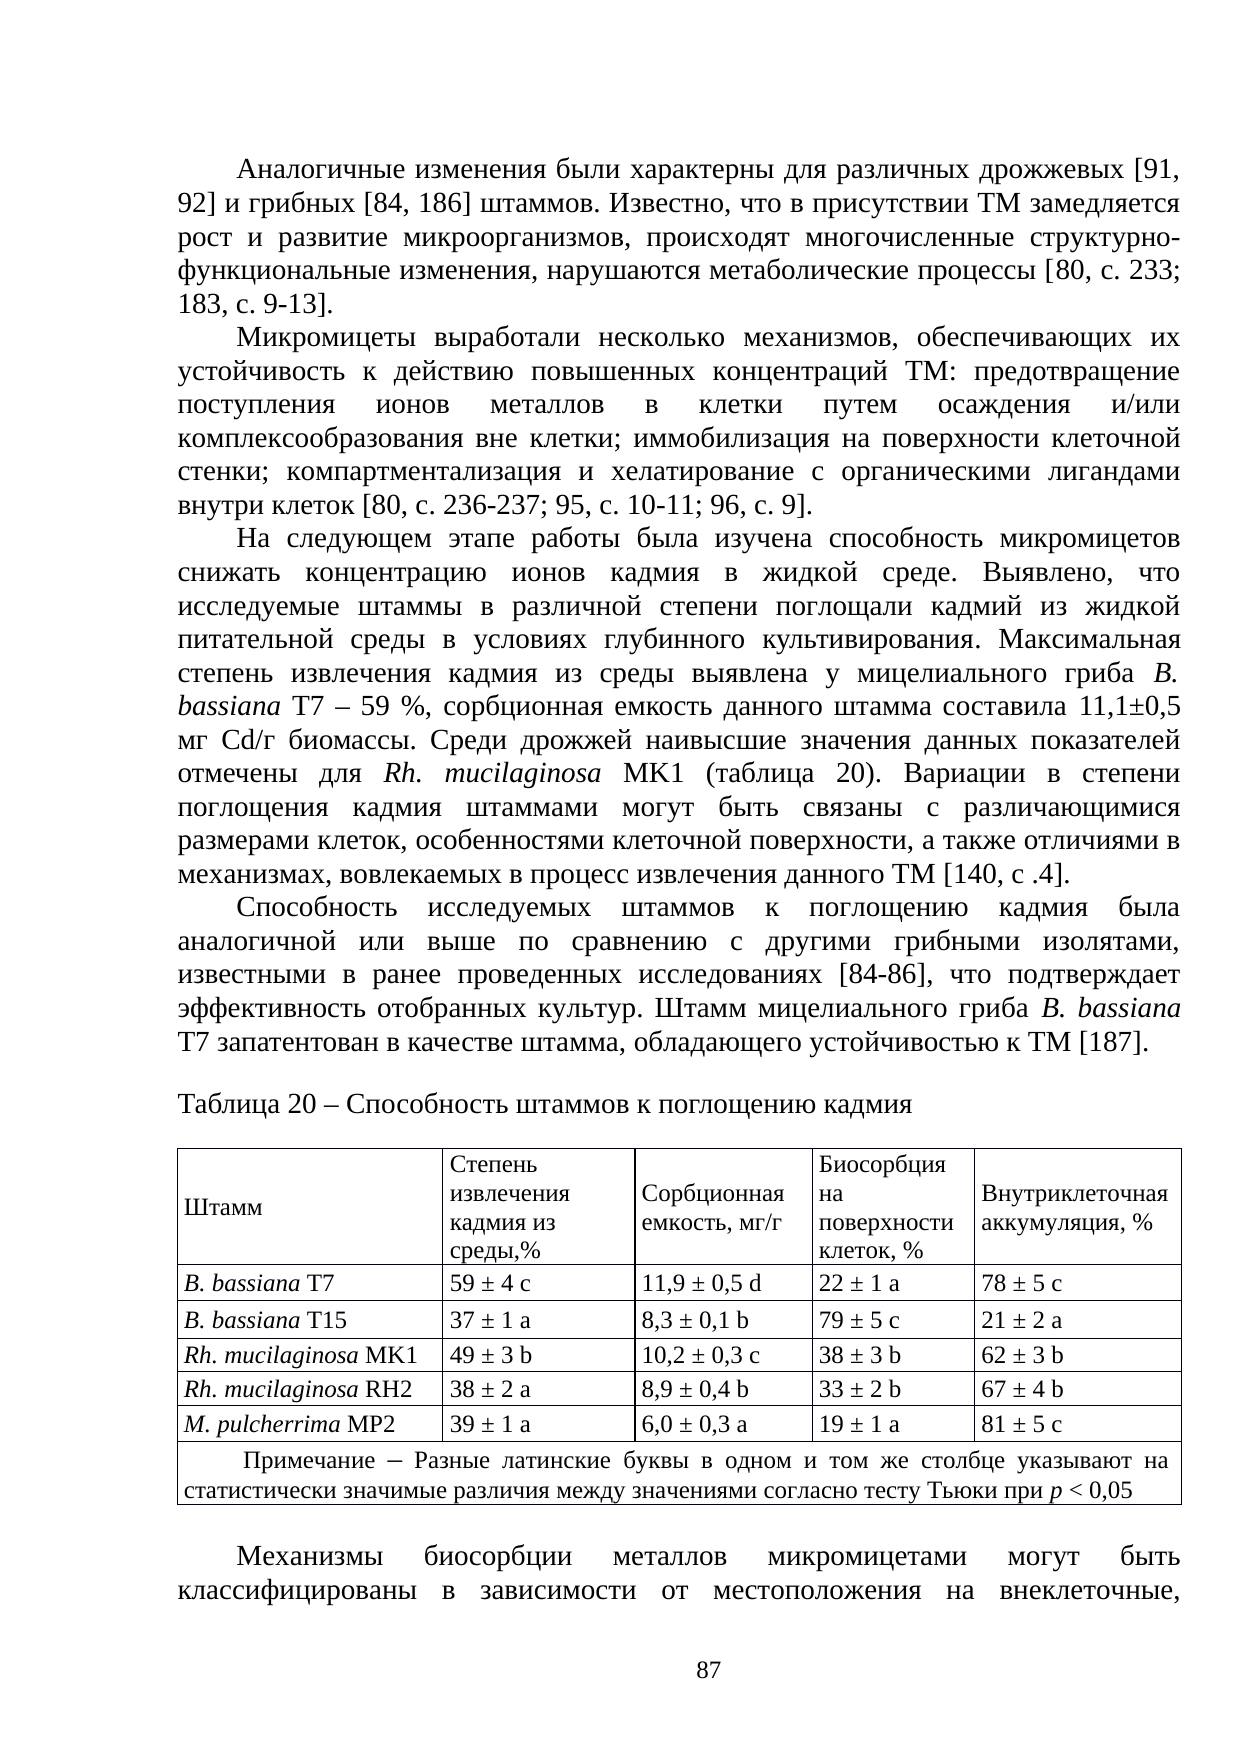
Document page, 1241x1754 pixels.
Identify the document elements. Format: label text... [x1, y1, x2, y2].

table_cell 38 ± 2 a [443, 1372, 634, 1405]
table_header Внутриклеточная аккумуляция, % [975, 1149, 1181, 1264]
table_cell 78 ± 5 c [975, 1265, 1181, 1300]
table_cell Rh. mucilaginosa MK1 [178, 1339, 442, 1371]
table_cell 19 ± 1 a [813, 1406, 974, 1441]
table_cell 6,0 ± 0,3 a [636, 1406, 812, 1441]
table_cell 81 ± 5 c [975, 1406, 1181, 1441]
text Аналогичные изменения были характерны для различных дрожжевых [91, 92] и грибных [84, 186] штаммов. Известно, что в присутствии ТМ замедляется рост и развитие микроорганизмов, происходят многочисленные структурно-функциональные изменения, нарушаются метаболические процессы [80, с. 233; 183, с. 9-13]. [177, 152, 1181, 319]
table_cell M. pulcherrima MP2 [178, 1406, 442, 1441]
table_cell Rh. mucilaginosa RH2 [178, 1372, 442, 1405]
table_cell 8,9 ± 0,4 b [636, 1372, 812, 1405]
text Способность исследуемых штаммов к поглощению кадмия была аналогичной или выше по сравнению с другими грибными изолятами, известными в ранее проведенных исследованиях [84-86], что подтверждает эффективность отобранных культур. Штамм мицелиального гриба B. bassiana Т7 запатентован в качестве штамма, обладающего устойчивостью к ТМ [187]. [177, 889, 1181, 1057]
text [177, 1538, 1181, 1606]
table_cell 79 ± 5 c [813, 1301, 974, 1338]
text Микромицеты выработали несколько механизмов, обеспечивающих их устойчивость к действию повышенных концентраций ТМ: предотвращение поступления ионов металлов в клетки путем осаждения и/или комплексообразования вне клетки; иммобилизация на поверхности клеточной стенки; компартментализация и хелатирование с органическими лигандами внутри клеток [80, с. 236-237; 95, с. 10-11; 96, с. 9]. [177, 319, 1181, 521]
text На следующем этапе работы была изучена способность микромицетов снижать концентрацию ионов кадмия в жидкой среде. Выявлено, что исследуемые штаммы в различной степени поглощали кадмий из жидкой питательной среды в условиях глубинного культивирования. Максимальная степень извлечения кадмия из среды выявлена у мицелиального гриба B. bassiana Т7 – 59 %, сорбционная емкость данного штамма составила 11,1±0,5 мг Cd/г биомассы. Среди дрожжей наивысшие значения данных показателей отмечены для Rh. mucilaginosa MK1 (таблица 20). Вариации в степени поглощения кадмия штаммами могут быть связаны с различающимися размерами клеток, особенностями клеточной поверхности, а также отличиями в механизмах, вовлекаемых в процесс извлечения данного ТМ [140, с .4]. [177, 521, 1181, 889]
table_cell Примечание – Разные латинские буквы в одном и том же столбце указывают на статистически значимые различия между значениями согласно тесту Тьюки при p < 0,05 [178, 1442, 1181, 1504]
table_cell 8,3 ± 0,1 b [636, 1301, 812, 1338]
table_cell B. bassiana T7 [178, 1265, 442, 1300]
table_header Степень извлечения кадмия из среды,% [443, 1149, 634, 1264]
table_header Биосорбция на поверхности клеток, % [813, 1149, 974, 1264]
table_cell 39 ± 1 a [443, 1406, 634, 1441]
table_cell B. bassiana T15 [178, 1301, 442, 1338]
table_cell 62 ± 3 b [975, 1339, 1181, 1371]
table_header Сорбционная емкость, мг/г [636, 1149, 812, 1264]
table_cell 38 ± 3 b [813, 1339, 974, 1371]
table_cell 10,2 ± 0,3 c [636, 1339, 812, 1371]
table_cell 11,9 ± 0,5 d [636, 1265, 812, 1300]
table_cell 22 ± 1 a [813, 1265, 974, 1300]
table_cell 67 ± 4 b [975, 1372, 1181, 1405]
table_cell 33 ± 2 b [813, 1372, 974, 1405]
table_cell 49 ± 3 b [443, 1339, 634, 1371]
table_header Штамм [178, 1149, 442, 1264]
table_cell 37 ± 1 a [443, 1301, 634, 1338]
text Таблица 20 – Способность штаммов к поглощению кадмия [177, 1086, 1181, 1119]
table_cell 59 ± 4 c [443, 1265, 634, 1300]
table_cell 21 ± 2 a [975, 1301, 1181, 1338]
